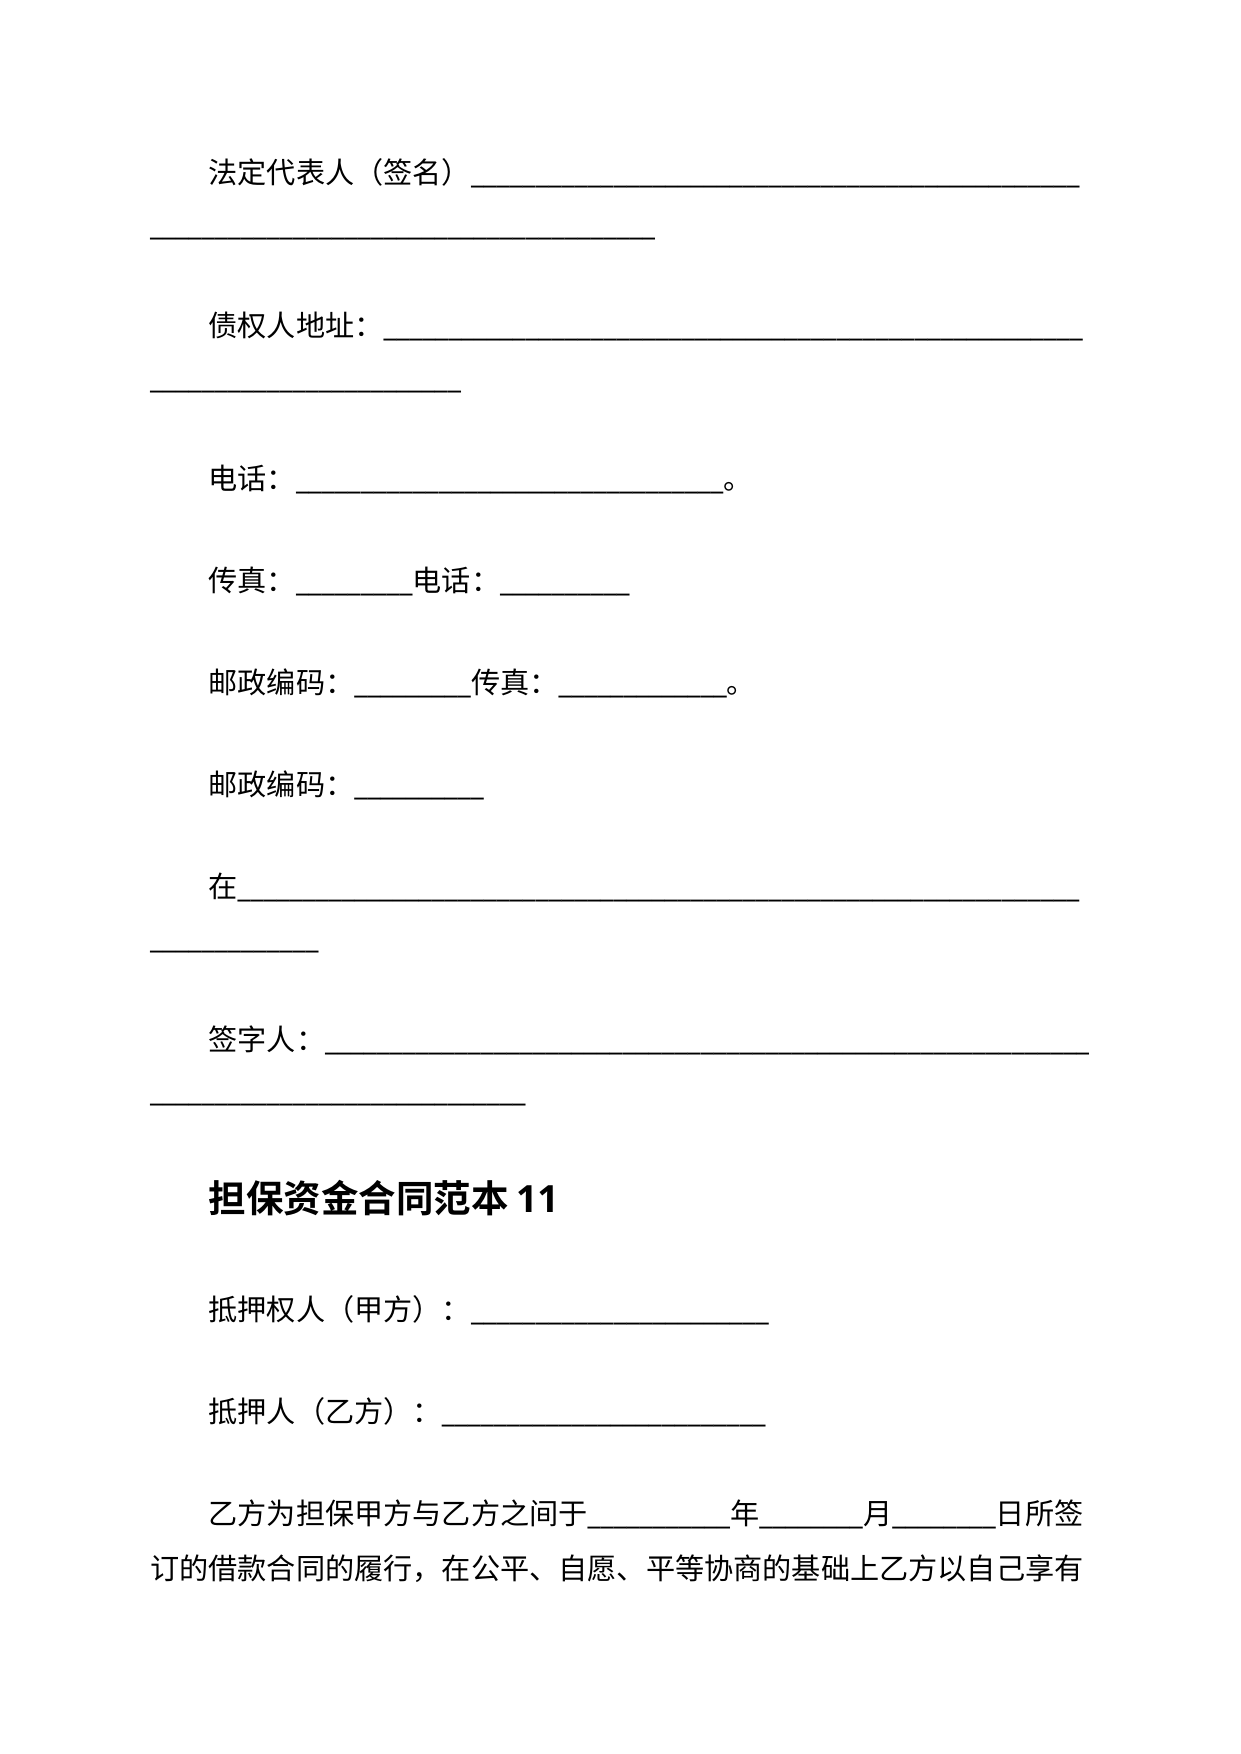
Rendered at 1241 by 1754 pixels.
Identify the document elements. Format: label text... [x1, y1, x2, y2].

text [150, 1490, 1090, 1588]
text 在______________________________________________________________________________ [150, 863, 1090, 957]
text 担保资金合同范本11 [150, 1169, 1090, 1223]
text 邮政编码：_________传真：_____________。 [150, 659, 1090, 702]
text 传真：_________电话：__________ [150, 557, 1090, 600]
text 债权人地址：______________________________________________________________________________ [150, 303, 1090, 397]
text 电话：_________________________________。 [150, 455, 1090, 498]
text 法定代表人（签名）______________________________________________________________________________________ [150, 150, 1090, 244]
text 签字人：________________________________________________________________________________________ [150, 1016, 1090, 1110]
text 邮政编码：__________ [150, 761, 1090, 804]
text 抵押人（乙方）：_________________________ [150, 1388, 1090, 1431]
text 抵押权人（甲方）：_______________________ [150, 1286, 1090, 1329]
